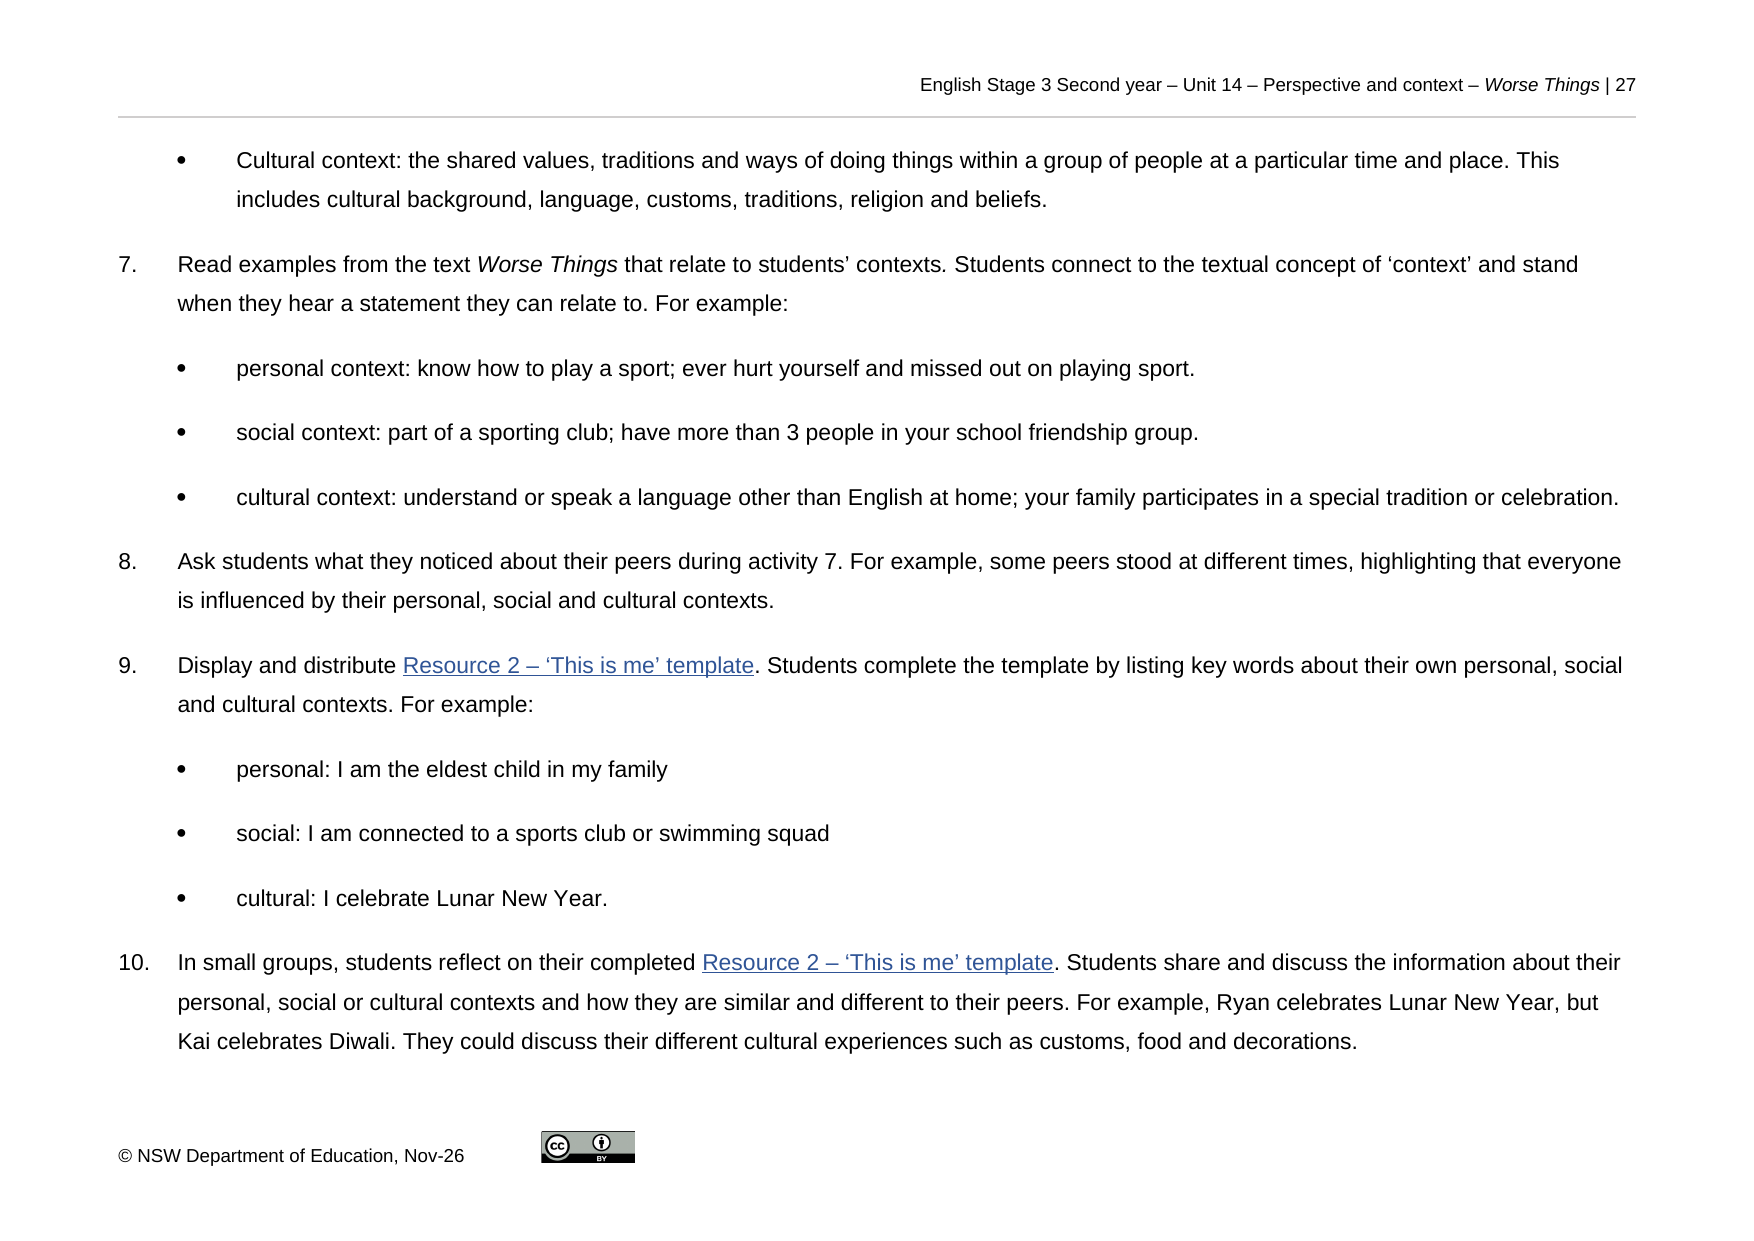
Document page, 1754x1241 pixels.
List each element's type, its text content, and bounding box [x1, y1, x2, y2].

list Display and distribute Resource 2 – ‘This is me’ template. Students complete the template by listing key words about their own personal, social and cultural contexts. For example: [118, 652, 1636, 718]
list personal context: know how to play a sport; ever hurt yourself and missed out on playing sport. [177, 354, 1636, 381]
list cultural context: understand or speak a language other than English at home; your family participates in a special tradition or celebration. [177, 483, 1636, 510]
list In small groups, students reflect on their completed Resource 2 – ‘This is me’ template. Students share and discuss the information about their personal, social or cultural contexts and how they are similar and different to their peers. For example, Ryan celebrates Lunar New Year, but Kai celebrates Diwali. They could discuss their different cultural experiences such as customs, food and decorations. [118, 949, 1636, 1054]
picture [541, 1131, 635, 1163]
list Cultural context: the shared values, traditions and ways of doing things within a group of people at a particular time and place. This includes cultural background, language, customs, traditions, religion and beliefs. [177, 147, 1636, 212]
list Ask students what they noticed about their peers during activity 7. For example, some peers stood at different times, highlighting that everyone is influenced by their personal, social and cultural contexts. [118, 548, 1636, 614]
list Read examples from the text Worse Things that relate to students’ contexts. Students connect to the textual concept of ‘context’ and stand when they hear a statement they can relate to. For example: [118, 251, 1636, 316]
list cultural: I celebrate Lunar New Year. [177, 885, 1636, 911]
list personal: I am the eldest child in my family [177, 756, 1636, 782]
list social context: part of a sporting club; have more than 3 people in your school friendship group. [177, 419, 1636, 445]
list social: I am connected to a sports club or swimming squad [177, 820, 1636, 847]
